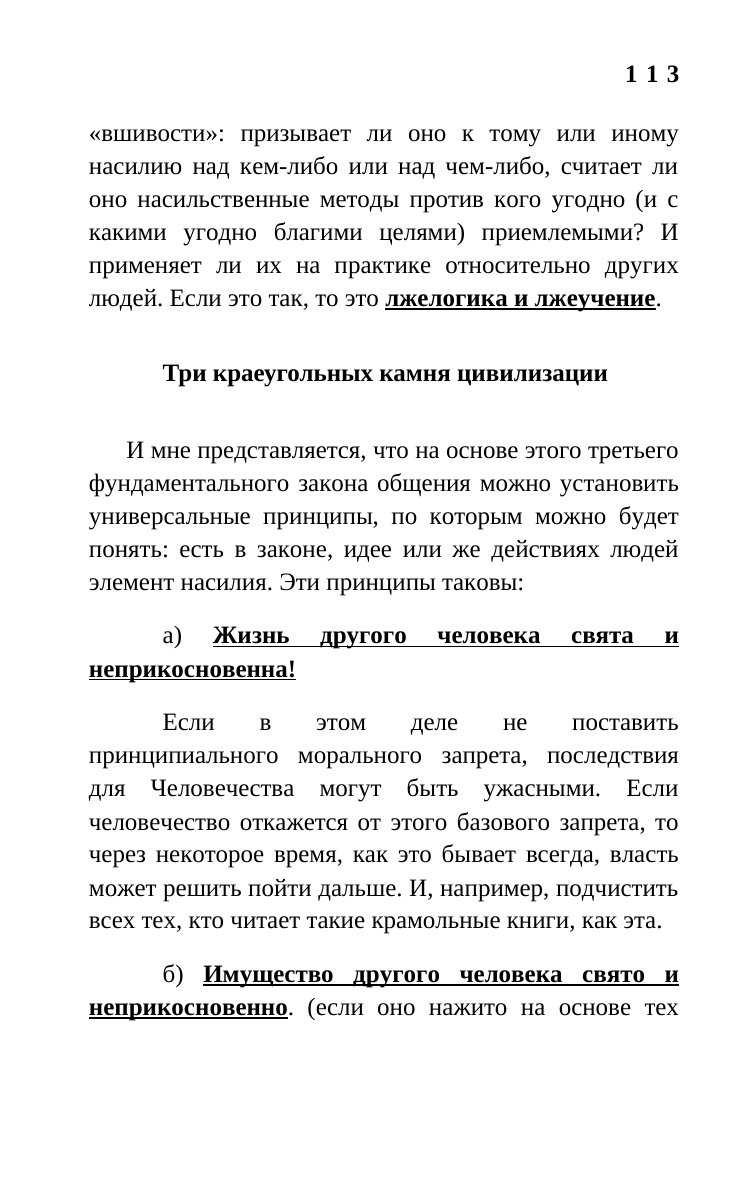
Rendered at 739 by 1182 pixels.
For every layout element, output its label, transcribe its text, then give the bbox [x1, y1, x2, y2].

text Если в этом деле не поставить принципиального морального запрета, последствия для Человечества могут быть ужасными. Если человечество откажется от этого базового запрета, то через некоторое время, как это бывает всегда, власть может решить пойти дальше. И, например, подчистить всех тех, кто читает такие крамольные книги, как эта. [89, 707, 679, 934]
text Три краеугольных камня цивилизации [89, 358, 679, 387]
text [89, 118, 679, 312]
text а) Жизнь другого человека свята и неприкосновенна! [89, 621, 679, 682]
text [89, 959, 679, 1021]
text И мне представляется, что на основе этого третьего фундаментального закона общения можно установить универсальные принципы, по которым можно будет понять: есть в законе, идее или же действиях людей элемент насилия. Эти принципы таковы: [89, 435, 679, 596]
